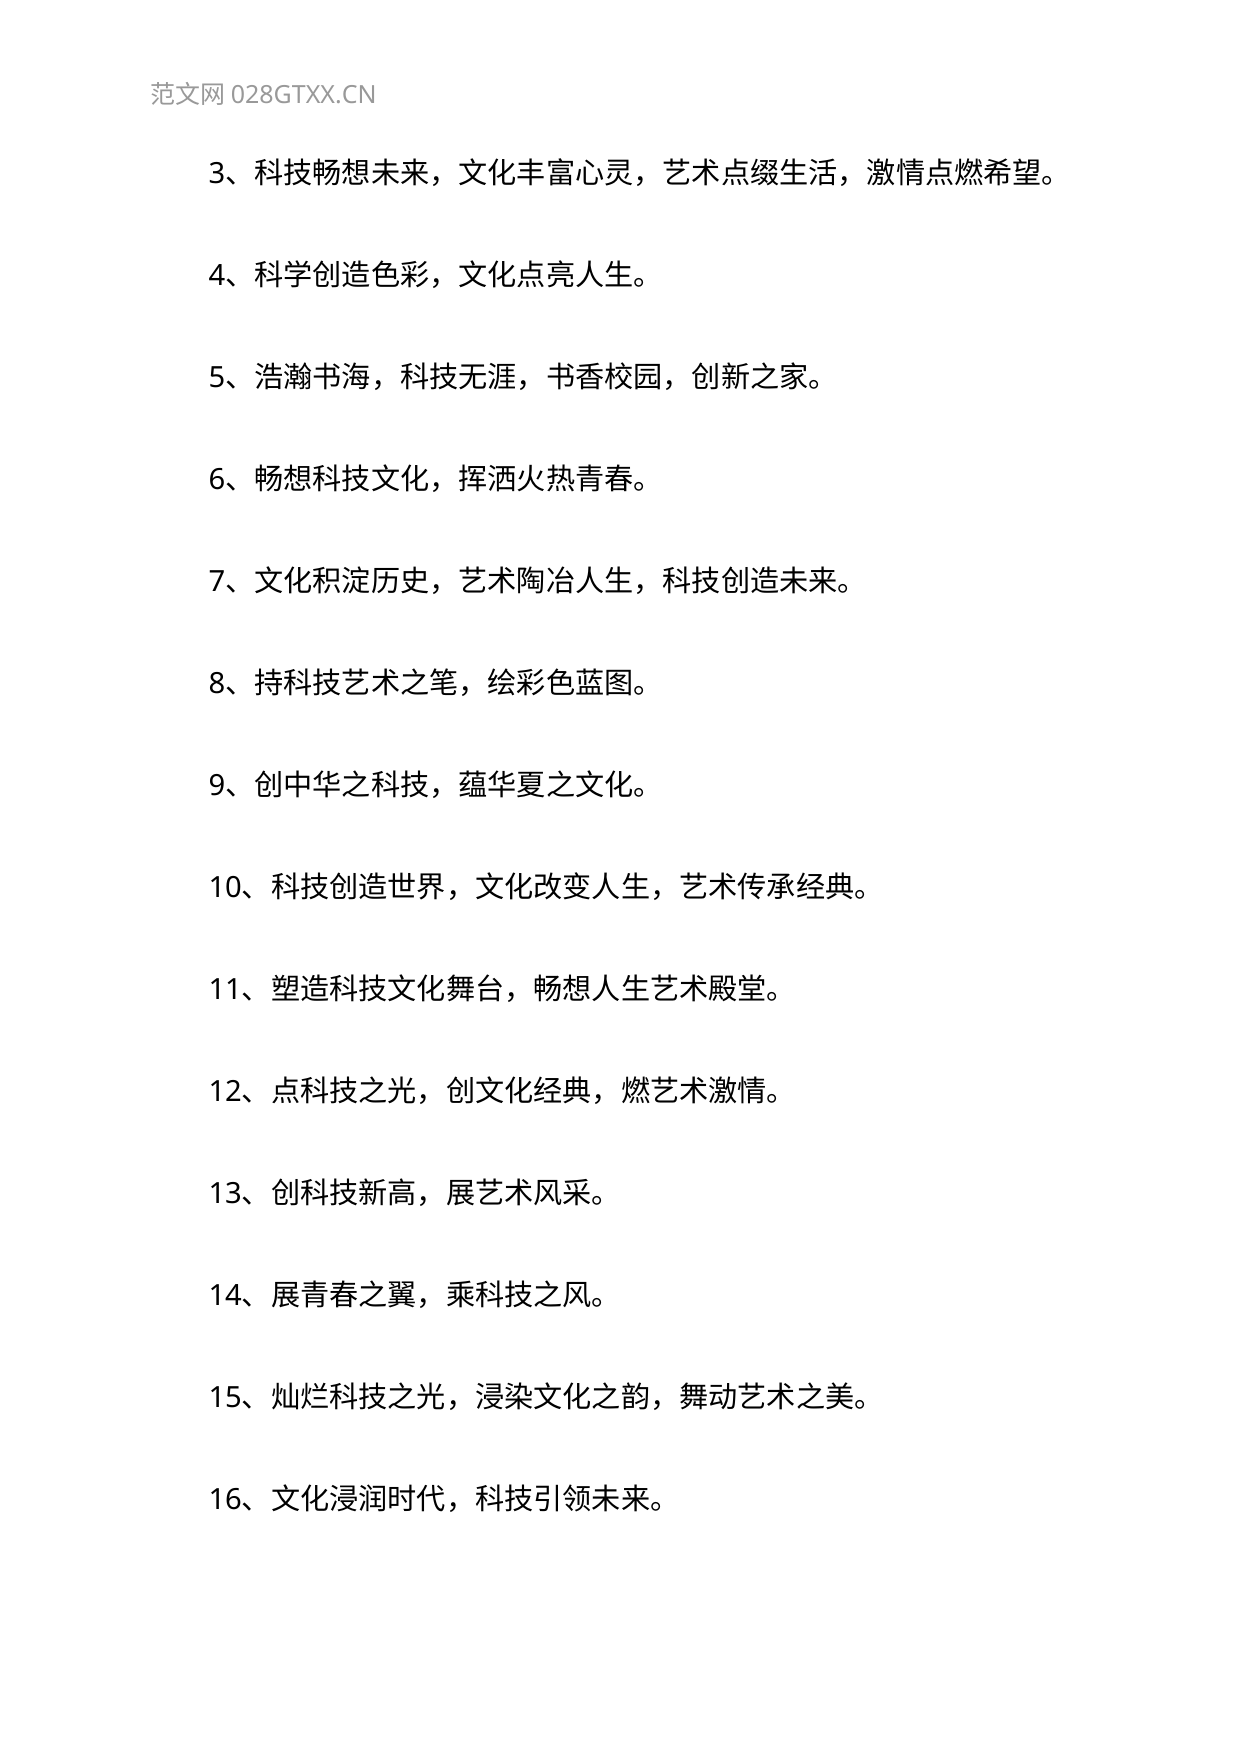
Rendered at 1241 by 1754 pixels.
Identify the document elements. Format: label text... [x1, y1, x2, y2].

text 12、点科技之光，创文化经典，燃艺术激情。 [150, 1068, 1090, 1110]
text 4、科学创造色彩，文化点亮人生。 [150, 252, 1090, 294]
text 9、创中华之科技，蕴华夏之文化。 [150, 762, 1090, 804]
text 3、科技畅想未来，文化丰富心灵，艺术点缀生活，激情点燃希望。 [150, 150, 1090, 192]
text 6、畅想科技文化，挥洒火热青春。 [150, 456, 1090, 498]
text 13、创科技新高，展艺术风采。 [150, 1170, 1090, 1212]
text 14、展青春之翼，乘科技之风。 [150, 1272, 1090, 1314]
text 11、塑造科技文化舞台，畅想人生艺术殿堂。 [150, 966, 1090, 1008]
text 15、灿烂科技之光，浸染文化之韵，舞动艺术之美。 [150, 1374, 1090, 1416]
text 16、文化浸润时代，科技引领未来。 [150, 1476, 1090, 1518]
text 7、文化积淀历史，艺术陶冶人生，科技创造未来。 [150, 558, 1090, 600]
text 5、浩瀚书海，科技无涯，书香校园，创新之家。 [150, 354, 1090, 396]
text 10、科技创造世界，文化改变人生，艺术传承经典。 [150, 864, 1090, 906]
text 8、持科技艺术之笔，绘彩色蓝图。 [150, 660, 1090, 702]
